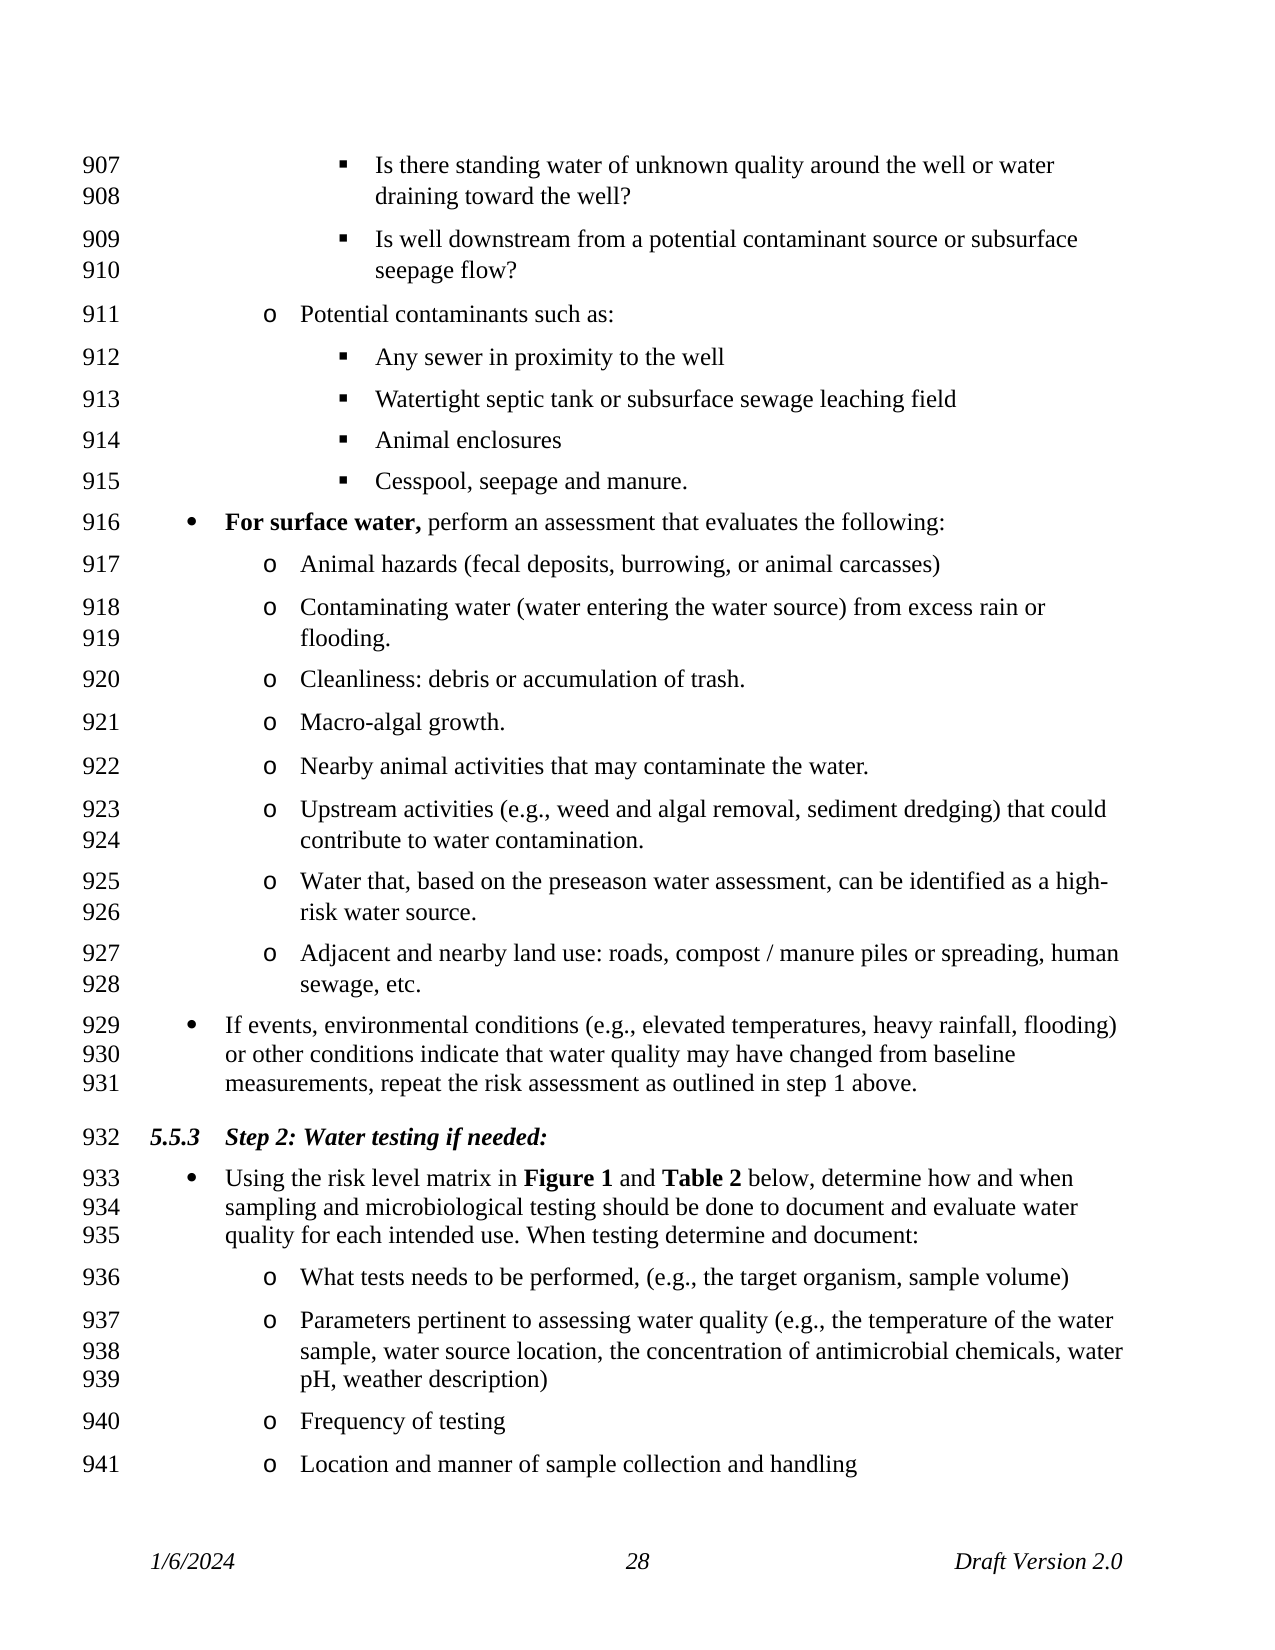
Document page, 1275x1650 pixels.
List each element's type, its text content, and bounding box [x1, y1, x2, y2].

list Watertight septic tank or subsurface sewage leaching field [337, 384, 1125, 412]
list Animal enclosures [337, 425, 1125, 454]
list Frequency of testing [262, 1406, 1125, 1437]
list Parameters pertinent to assessing water quality (e.g., the temperature of the water sample, water source location, the concentration of antimicrobial chemicals, water pH, weather description) [262, 1305, 1125, 1393]
list Potential contaminants such as: [262, 299, 1125, 330]
list What tests needs to be performed, (e.g., the target organism, sample volume) [262, 1262, 1125, 1292]
list Cesspool, seepage and manure. [337, 466, 1125, 495]
list Upstream activities (e.g., weed and algal removal, sediment dredging) that could contribute to water contamination. [262, 794, 1125, 854]
list Is there standing water of unknown quality around the well or water draining toward the well? [337, 150, 1125, 210]
list Any sewer in proximity to the well [337, 342, 1125, 371]
list Is well downstream from a potential contaminant source or subsurface seepage flow? [337, 224, 1125, 284]
list If events, environmental conditions (e.g., elevated temperatures, heavy rainfall, flooding) or other conditions indicate that water quality may have changed from baseline measurements, repeat the risk assessment as outlined in step 1 above. [187, 1010, 1125, 1097]
list Adjacent and nearby land use: roads, compost / manure piles or spreading, human sewage, etc. [262, 938, 1125, 998]
list Location and manner of sample collection and handling [262, 1449, 1125, 1480]
list Water that, based on the preseason water assessment, can be identified as a high-risk water source. [262, 866, 1125, 926]
list Using the risk level matrix in Figure 1 and Table 2 below, determine how and when sampling and microbiological testing should be done to document and evaluate water quality for each intended use. When testing determine and document: [187, 1163, 1125, 1249]
list Macro-algal growth. [262, 707, 1125, 738]
list Cleanliness: debris or accumulation of trash. [262, 664, 1125, 695]
list Nearby animal activities that may contaminate the water. [262, 751, 1125, 782]
list Contaminating water (water entering the water source) from excess rain or flooding. [262, 592, 1125, 652]
list For surface water, perform an assessment that evaluates the following: [187, 507, 1125, 536]
list Animal hazards (fecal deposits, burrowing, or animal carcasses) [262, 549, 1125, 579]
subtitle Step 2: Water testing if needed: [150, 1122, 1125, 1150]
